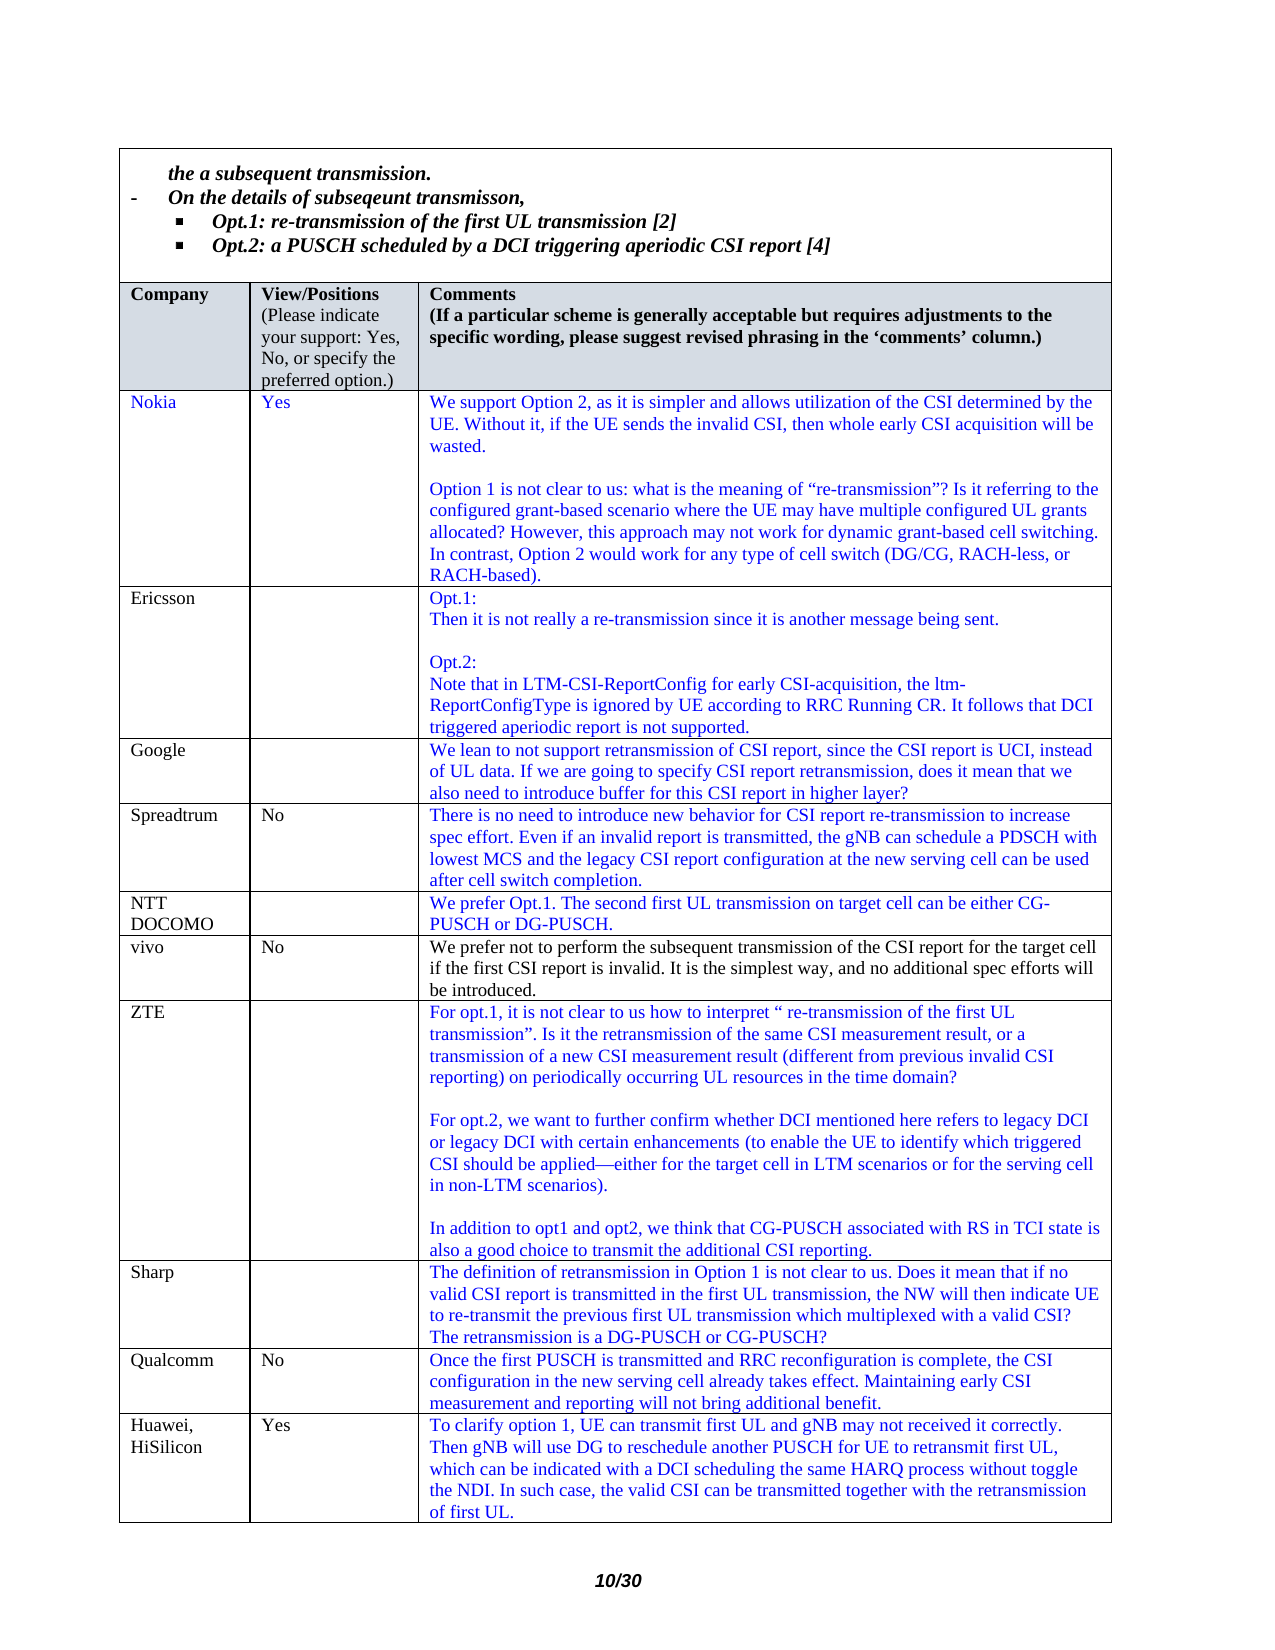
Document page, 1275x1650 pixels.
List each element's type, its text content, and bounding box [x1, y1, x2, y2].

table_cell There is no need to introduce new behavior for CSI report re-transmission to increase spec effort. Even if an invalid report is transmitted, the gNB can schedule a PDSCH with lowest MCS and the legacy CSI report configuration at the new serving cell can be used after cell switch completion. [419, 804, 1111, 891]
table_cell Opt.1: Then it is not really a re-transmission since it is another message being sent. Opt.2: Note that in LTM-CSI-ReportConfig for early CSI-acquisition, the ltm-ReportConfigType is ignored by UE according to RRC Running CR. It follows that DCI triggered aperiodic report is not supported. [419, 587, 1111, 737]
table_cell Comments (If a particular scheme is generally acceptable but requires adjustments to the specific wording, please suggest revised phrasing in the ‘comments’ column.) [419, 283, 1111, 390]
table_cell We prefer Opt.1. The second first UL transmission on target cell can be either CG-PUSCH or DG-PUSCH. [419, 892, 1111, 935]
table_cell Qualcomm [120, 1349, 249, 1413]
table_cell [251, 587, 418, 737]
table_cell [251, 892, 418, 935]
table_cell [251, 1001, 418, 1260]
table_cell [251, 739, 418, 803]
table_cell Huawei, HiSilicon [120, 1414, 249, 1522]
table_cell Google [120, 739, 249, 803]
table_cell We support Option 2, as it is simpler and allows utilization of the CSI determined by the UE. Without it, if the UE sends the invalid CSI, then whole early CSI acquisition will be wasted. Option 1 is not clear to us: what is the meaning of “re-transmission”? Is it referring to the configured grant-based scenario where the UE may have multiple configured UL grants allocated? However, this approach may not work for dynamic grant-based cell switching. In contrast, Option 2 would work for any type of cell switch (DG/CG, RACH-less, or RACH-based). [419, 391, 1111, 586]
table_cell Sharp [120, 1261, 249, 1347]
table_cell NTT DOCOMO [120, 892, 249, 935]
table_cell Once the first PUSCH is transmitted and RRC reconfiguration is complete, the CSI configuration in the new serving cell already takes effect. Maintaining early CSI measurement and reporting will not bring additional benefit. [419, 1349, 1111, 1413]
table_cell No [251, 1349, 418, 1413]
table_cell For opt.1, it is not clear to us how to interpret “ re-transmission of the first UL transmission”. Is it the retransmission of the same CSI measurement result, or a transmission of a new CSI measurement result (different from previous invalid CSI reporting) on periodically occurring UL resources in the time domain? For opt.2, we want to further confirm whether DCI mentioned here refers to legacy DCI or legacy DCI with certain enhancements (to enable the UE to identify which triggered CSI should be applied—either for the target cell in LTM scenarios or for the serving cell in non-LTM scenarios). In addition to opt1 and opt2, we think that CG-PUSCH associated with RS in TCI state is also a good choice to transmit the additional CSI reporting. [419, 1001, 1111, 1260]
table_cell We lean to not support retransmission of CSI report, since the CSI report is UCI, instead of UL data. If we are going to specify CSI report retransmission, does it mean that we also need to introduce buffer for this CSI report in higher layer? [419, 739, 1111, 803]
table_cell The definition of retransmission in Option 1 is not clear to us. Does it mean that if no valid CSI report is transmitted in the first UL transmission, the NW will then indicate UE to re-transmit the previous first UL transmission which multiplexed with a valid CSI? The retransmission is a DG-PUSCH or CG-PUSCH? [419, 1261, 1111, 1347]
table_cell No [251, 936, 418, 1000]
table_cell Ericsson [120, 587, 249, 737]
table_cell Yes [251, 391, 418, 586]
table_cell Spreadtrum [120, 804, 249, 891]
table_cell vivo [120, 936, 249, 1000]
table_cell We prefer not to perform the subsequent transmission of the CSI report for the target cell if the first CSI report is invalid. It is the simplest way, and no additional spec efforts will be introduced. [419, 936, 1111, 1000]
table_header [120, 149, 1111, 282]
table_cell View/Positions (Please indicate your support: Yes, No, or specify the preferred option.) [251, 283, 418, 390]
table_cell Yes [251, 1414, 418, 1522]
table_cell To clarify option 1, UE can transmit first UL and gNB may not received it correctly. Then gNB will use DG to reschedule another PUSCH for UE to retransmit first UL, which can be indicated with a DCI scheduling the same HARQ process without toggle the NDI. In such case, the valid CSI can be transmitted together with the retransmission of first UL. [419, 1414, 1111, 1522]
table_cell [251, 1261, 418, 1347]
table_cell ZTE [120, 1001, 249, 1260]
table_cell Company [120, 283, 249, 390]
table_cell Nokia [120, 391, 249, 586]
table_cell No [251, 804, 418, 891]
